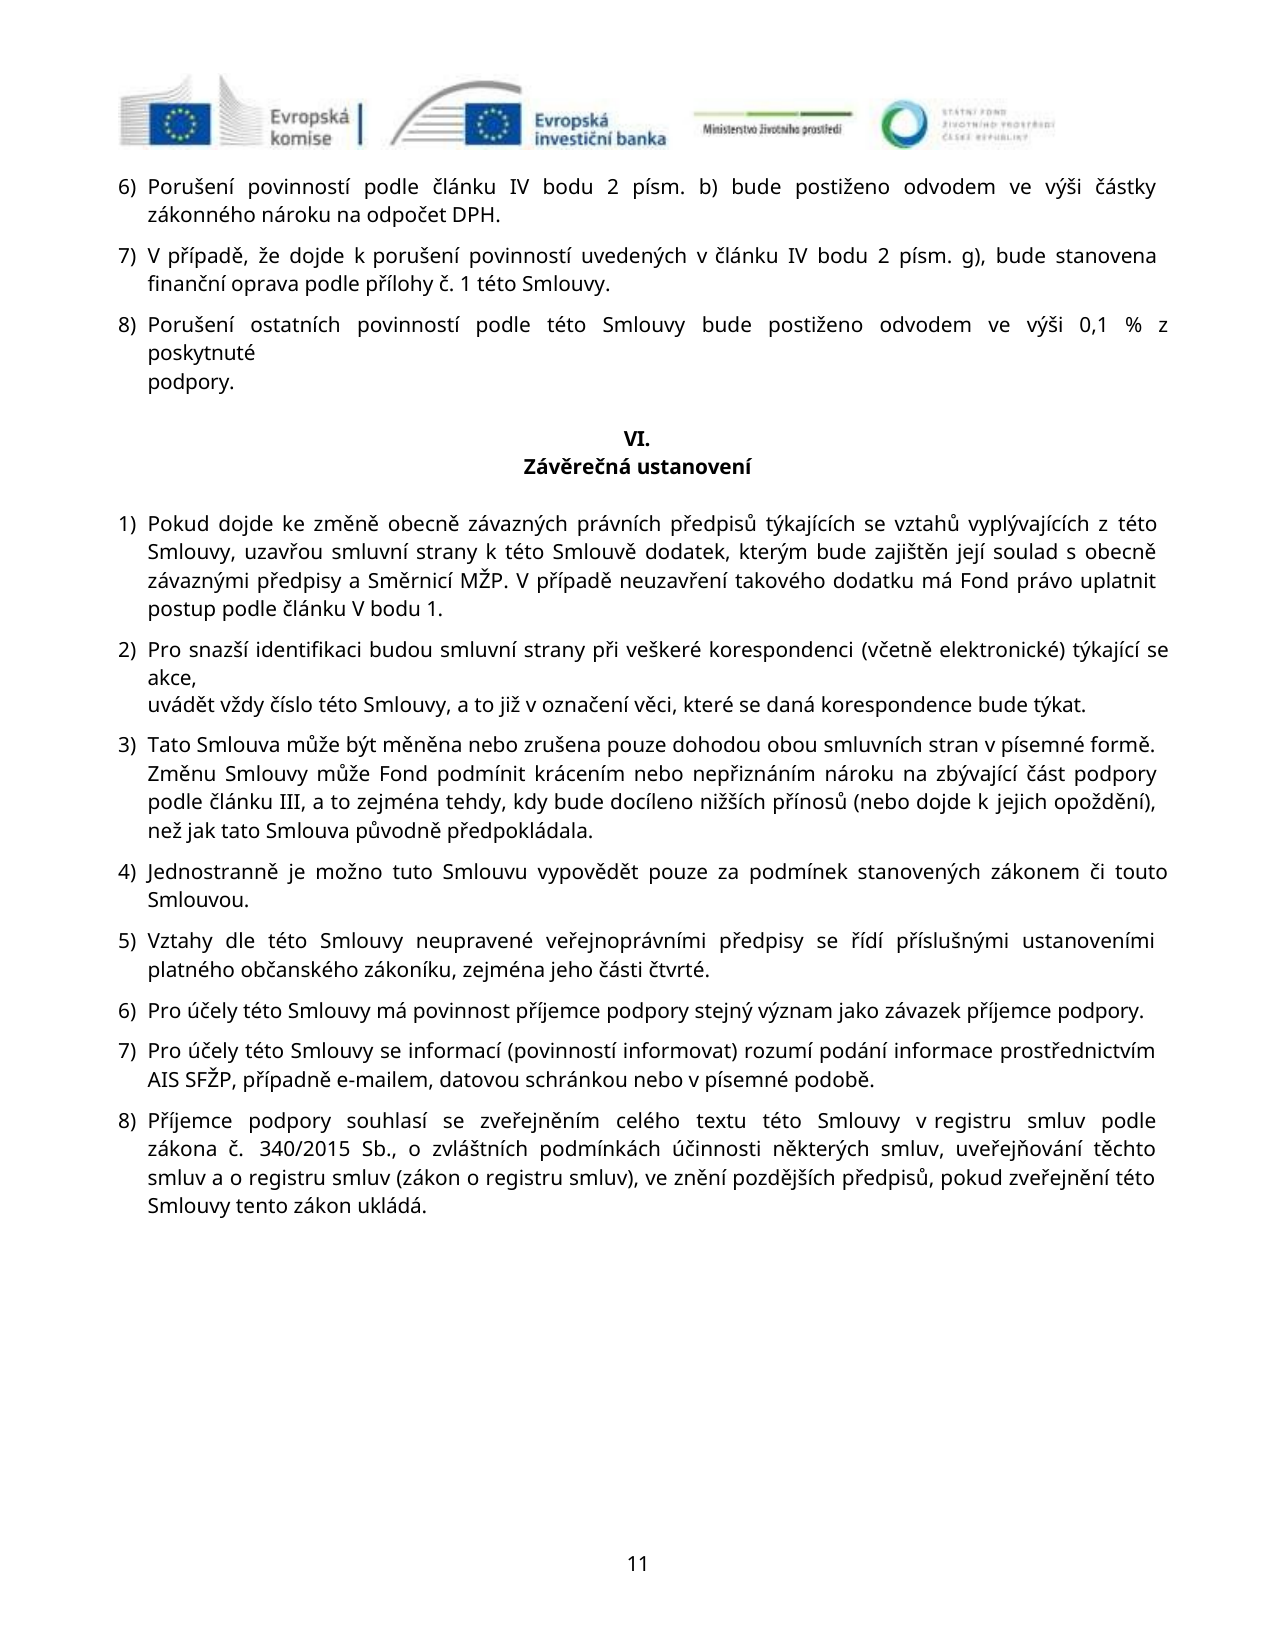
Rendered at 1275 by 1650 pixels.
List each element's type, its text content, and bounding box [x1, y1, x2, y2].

list Pro účely této Smlouvy se informací (povinností informovat) rozumí podání informace prostřednictvím AIS SFŽP, případně e-mailem, datovou schránkou nebo v písemné podobě. [118, 1037, 1156, 1093]
list Pro snazší identifikaci budou smluvní strany při veškeré korespondenci (včetně elektronické) týkající se akce, [118, 635, 1169, 691]
list Tato Smlouva může být měněna nebo zrušena pouze dohodou obou smluvních stran v písemné formě. Změnu Smlouvy může Fond podmínit krácením nebo nepřiznáním nároku na zbývající část podpory podle článku III, a to zejména tehdy, kdy bude docíleno nižších přínosů (nebo dojde k jejich opoždění), než jak tato Smlouva původně předpokládala. [118, 731, 1157, 844]
list Vztahy dle této Smlouvy neupravené veřejnoprávními předpisy se řídí příslušnými ustanoveními platného občanského zákoníku, zejména jeho části čtvrté. [118, 926, 1156, 983]
list Příjemce podpory souhlasí se zveřejněním celého textu této Smlouvy v registru smluv podle zákona č. 340/2015 Sb., o zvláštních podmínkách účinnosti některých smluv, uveřejňování těchto smluv a o registru smluv (zákon o registru smluv), ve znění pozdějších předpisů, pokud zveřejnění této Smlouvy tento zákon ukládá. [118, 1106, 1157, 1220]
subtitle Závěrečná ustanovení [246, 452, 1029, 481]
text podpory. [147, 367, 1169, 395]
subtitle VI. [246, 424, 1028, 452]
list Pokud dojde ke změně obecně závazných právních předpisů týkajících se vztahů vyplývajících z této Smlouvy, uzavřou smluvní strany k této Smlouvě dodatek, kterým bude zajištěn její soulad s obecně závaznými předpisy a Směrnicí MŽP. V případě neuzavření takového dodatku má Fond právo uplatnit postup podle článku V bodu 1. [118, 509, 1157, 623]
list Porušení povinností podle článku IV bodu 2 písm. b) bude postiženo odvodem ve výši částky zákonného nároku na odpočet DPH. [118, 172, 1157, 229]
list Jednostranně je možno tuto Smlouvu vypovědět pouze za podmínek stanovených zákonem či touto Smlouvou. [118, 857, 1169, 914]
list V případě, že dojde k porušení povinností uvedených v článku IV bodu 2 písm. g), bude stanovena finanční oprava podle přílohy č. 1 této Smlouvy. [118, 241, 1157, 297]
picture [118, 73, 1056, 150]
list Pro účely této Smlouvy má povinnost příjemce podpory stejný význam jako závazek příjemce podpory. [118, 996, 1169, 1024]
list Porušení ostatních povinností podle této Smlouvy bude postiženo odvodem ve výši 0,1 % z poskytnuté [118, 310, 1169, 367]
text uvádět vždy číslo této Smlouvy, a to již v označení věci, které se daná korespondence bude týkat. [147, 691, 1169, 718]
